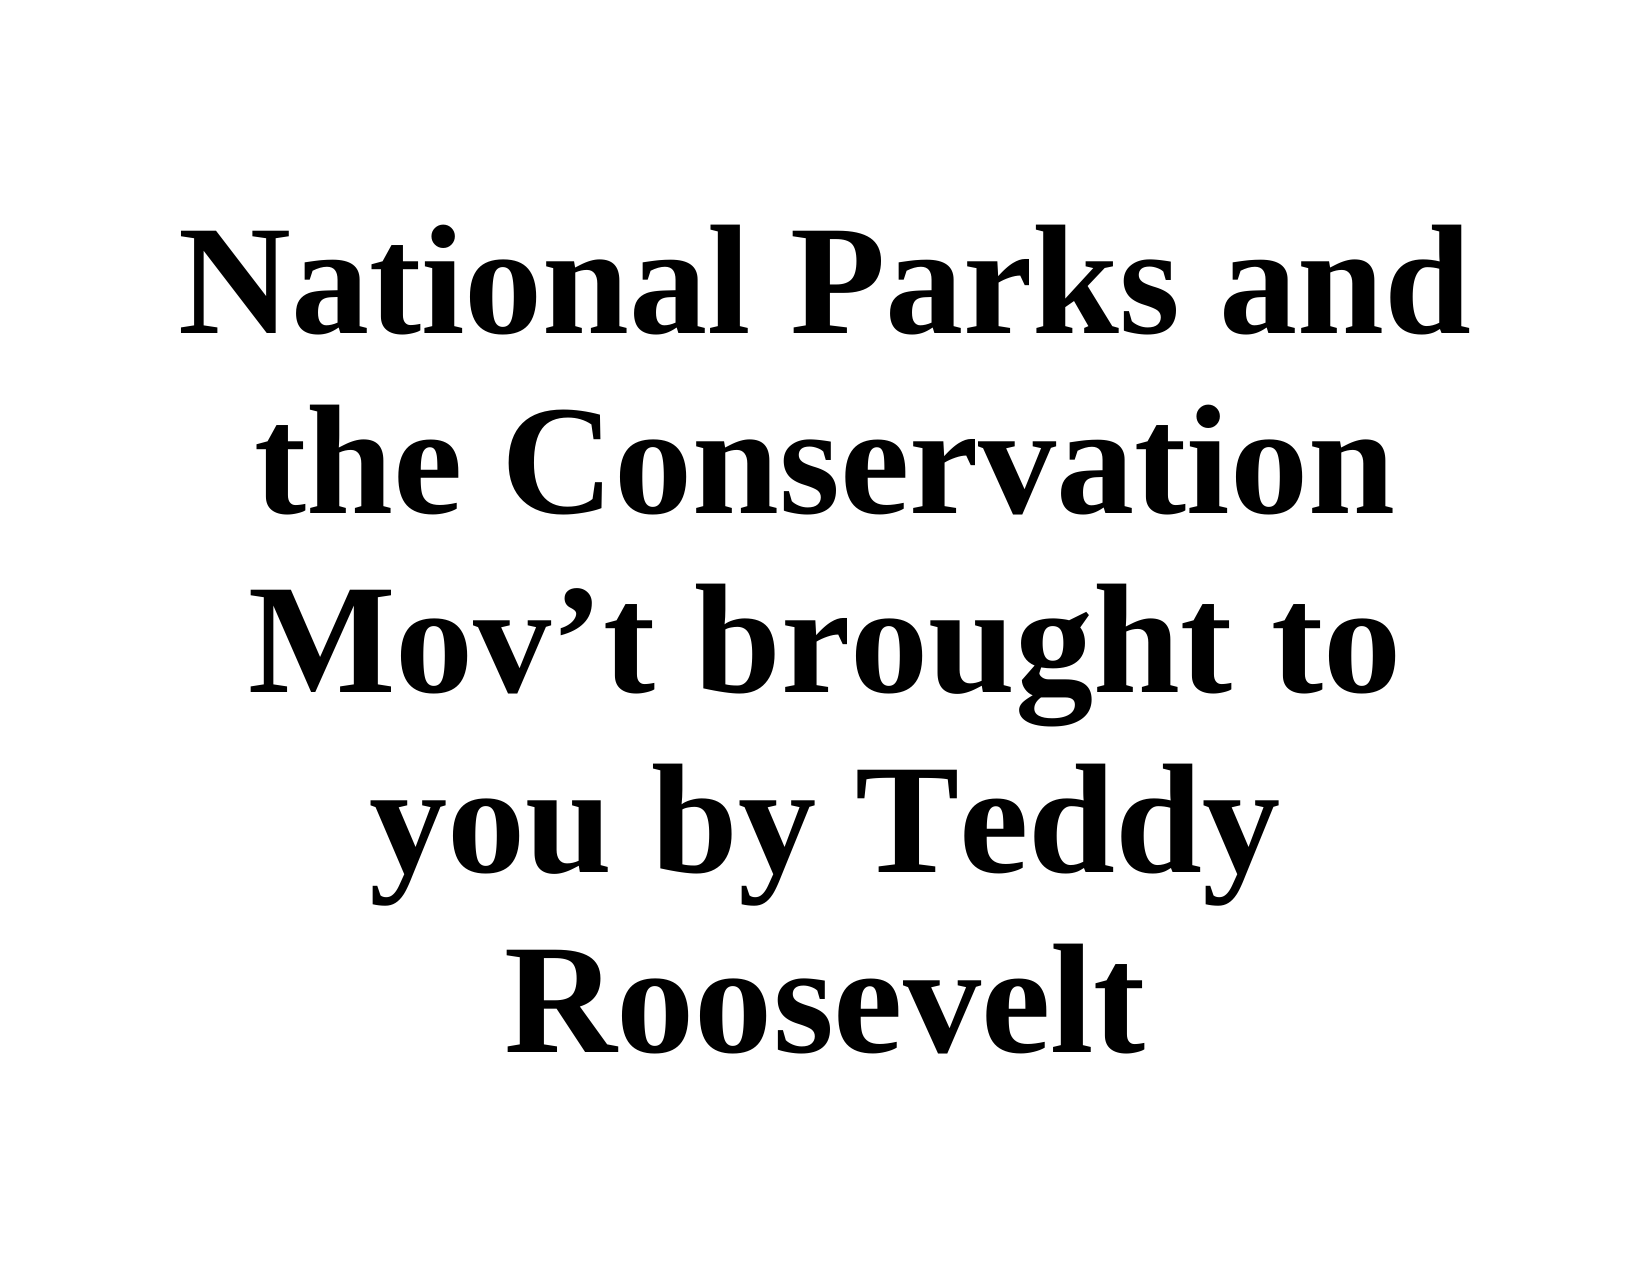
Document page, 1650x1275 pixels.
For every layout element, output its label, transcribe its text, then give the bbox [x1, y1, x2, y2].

text National Parks and the Conservation Mov’t brought to you by Teddy Roosevelt [150, 187, 1500, 1086]
